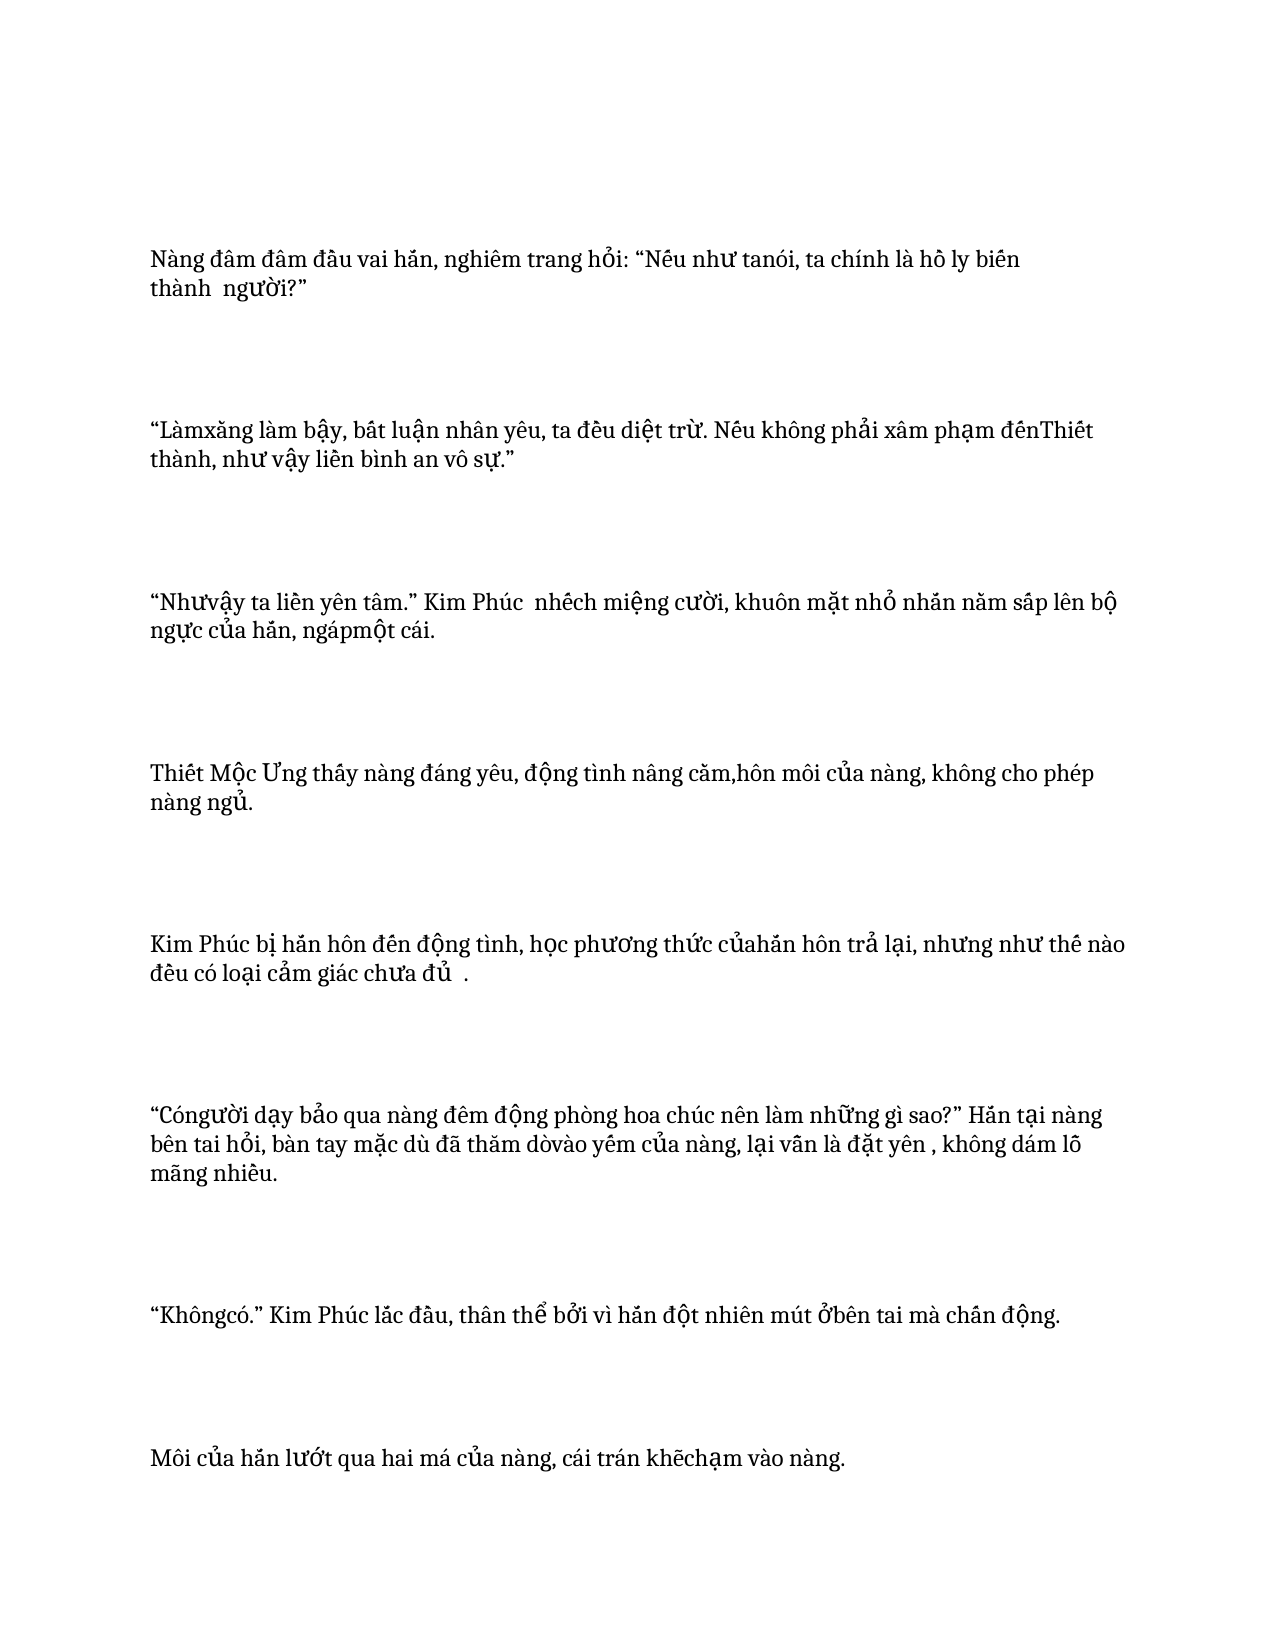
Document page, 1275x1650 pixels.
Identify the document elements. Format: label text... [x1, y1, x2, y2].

text “Nhưvậy ta liền yên tâm.” Kim Phúc nhếch miệng cười, khuôn mặt nhỏ nhắn nằm sấp lên bộ ngực của hắn, ngápmột cái. [150, 587, 1125, 645]
text “Khôngcó.” Kim Phúc lắc đầu, thân thể bởi vì hắn đột nhiên mút ởbên tai mà chấn động. [150, 1301, 1125, 1330]
text Môi của hắn lướt qua hai má của nàng, cái trán khẽchạm vào nàng. [150, 1444, 1125, 1472]
text Nàng đâm đâm đầu vai hắn, nghiêm trang hỏi: “Nếu như tanói, ta chính là hồ ly biến thành người?” [150, 245, 1125, 302]
text Thiết Mộc Ưng thấy nàng đáng yêu, động tình nâng cằm,hôn môi của nàng, không cho phép nàng ngủ. [150, 759, 1125, 816]
text “Cóngười dạy bảo qua nàng đêm động phòng hoa chúc nên làm những gì sao?” Hắn tại nàng bên tai hỏi, bàn tay mặc dù đã thăm dòvào yếm của nàng, lại vẫn là đặt yên , không dám lỗ mãng nhiều. [150, 1101, 1125, 1187]
text Kim Phúc bị hắn hôn đến động tình, học phương thức củahắn hôn trả lại, nhưng như thế nào đều có loại cảm giác chưa đủ . [150, 930, 1125, 987]
text “Làmxằng làm bậy, bất luận nhân yêu, ta đều diệt trừ. Nếu không phải xâm phạm đếnThiết thành, như vậy liền bình an vô sự.” [150, 416, 1125, 474]
